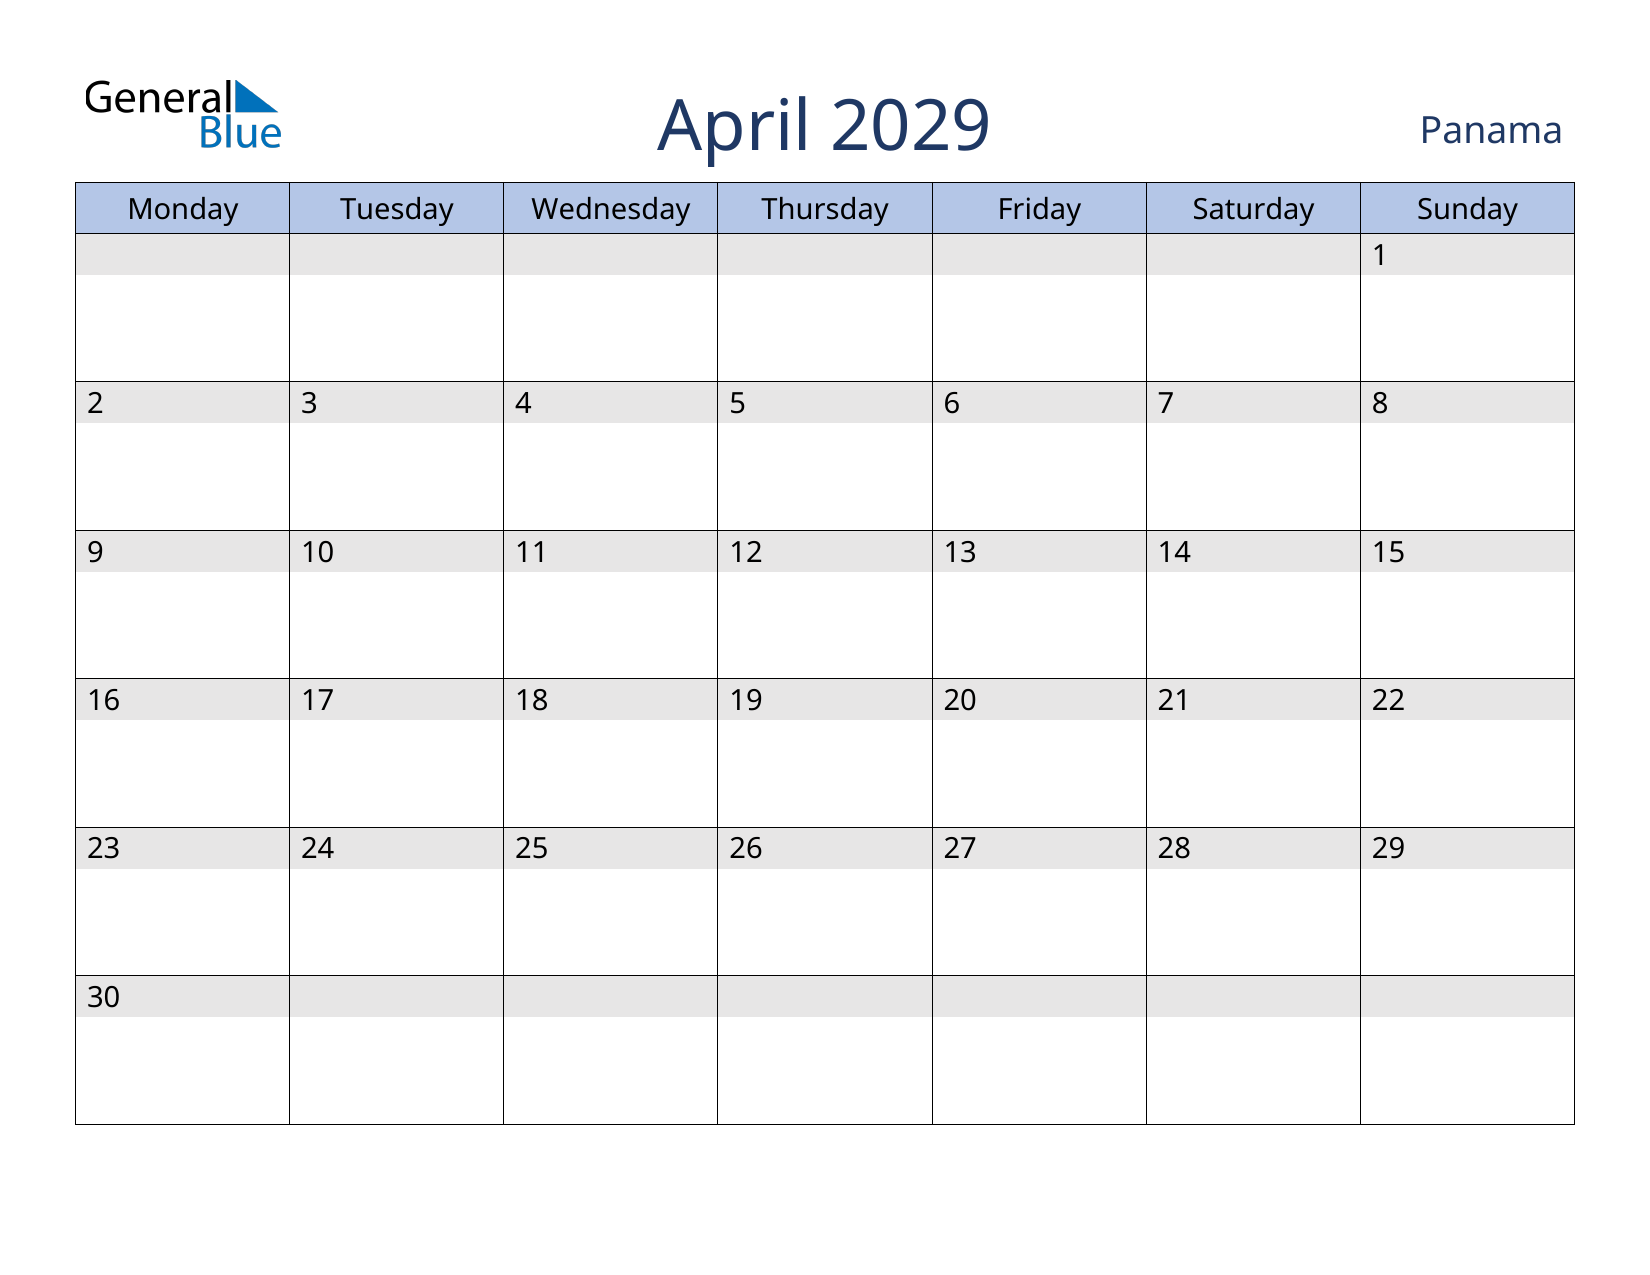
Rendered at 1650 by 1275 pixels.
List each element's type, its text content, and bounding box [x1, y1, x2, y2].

table_cell 23 [76, 828, 289, 869]
table_cell [718, 720, 932, 827]
table_cell [504, 720, 717, 827]
table_cell Saturday [1147, 183, 1360, 233]
table_cell 30 [76, 976, 289, 1017]
table_cell [76, 234, 289, 275]
table_cell [504, 572, 717, 678]
table_cell 19 [718, 679, 932, 720]
table_cell [504, 869, 717, 975]
table_cell 16 [76, 679, 289, 720]
table_cell [718, 423, 932, 530]
table_cell 2 [76, 382, 289, 423]
table_cell Thursday [718, 183, 932, 233]
table_cell [1147, 275, 1360, 381]
table_cell [933, 1017, 1146, 1123]
table_cell [504, 275, 717, 381]
table_cell 13 [933, 531, 1146, 572]
table_cell [1361, 720, 1574, 827]
table_cell [290, 275, 503, 381]
table_cell 24 [290, 828, 503, 869]
table_cell [76, 423, 289, 530]
table_cell [718, 869, 932, 975]
table_cell 15 [1361, 531, 1574, 572]
table_cell [76, 275, 289, 381]
table_cell 14 [1147, 531, 1360, 572]
table_cell 10 [290, 531, 503, 572]
table_cell 6 [933, 382, 1146, 423]
table_cell 12 [718, 531, 932, 572]
table_cell [1361, 275, 1574, 381]
table_cell [933, 275, 1146, 381]
table_cell 11 [504, 531, 717, 572]
picture [86, 80, 281, 148]
table_cell [933, 869, 1146, 975]
table_cell [76, 869, 289, 975]
table_cell [290, 976, 503, 1017]
table_cell [718, 234, 932, 275]
table_cell [933, 720, 1146, 827]
table_cell [933, 234, 1146, 275]
table_cell [718, 572, 932, 678]
table_header Panama [1146, 75, 1574, 182]
table_cell 9 [76, 531, 289, 572]
table_cell 22 [1361, 679, 1574, 720]
table_cell 27 [933, 828, 1146, 869]
table_cell Sunday [1361, 183, 1574, 233]
table_cell [1361, 572, 1574, 678]
table_cell [1361, 423, 1574, 530]
table_cell [1147, 720, 1360, 827]
table_cell [1147, 234, 1360, 275]
table_cell [1361, 976, 1574, 1017]
table_cell 3 [290, 382, 503, 423]
table_cell 20 [933, 679, 1146, 720]
table_cell 5 [718, 382, 932, 423]
table_cell 29 [1361, 828, 1574, 869]
table_cell [718, 1017, 932, 1123]
table_cell 1 [1361, 234, 1574, 275]
table_cell [76, 1017, 289, 1123]
table_cell [290, 572, 503, 678]
table_cell [1147, 572, 1360, 678]
table_cell [1361, 1017, 1574, 1123]
table_cell 4 [504, 382, 717, 423]
table_cell Tuesday [290, 183, 503, 233]
table_header [76, 75, 503, 182]
table_cell [718, 275, 932, 381]
table_cell [504, 423, 717, 530]
table_cell [1147, 1017, 1360, 1123]
table_cell [504, 1017, 717, 1123]
table_cell 8 [1361, 382, 1574, 423]
table_cell Monday [76, 183, 289, 233]
table_cell Wednesday [504, 183, 717, 233]
table_cell 28 [1147, 828, 1360, 869]
table_cell [76, 720, 289, 827]
table_cell [290, 423, 503, 530]
table_cell 17 [290, 679, 503, 720]
table_cell [718, 976, 932, 1017]
table_cell 7 [1147, 382, 1360, 423]
table_cell [504, 234, 717, 275]
table_cell 21 [1147, 679, 1360, 720]
table_cell [290, 869, 503, 975]
table_cell [1147, 869, 1360, 975]
table_cell [504, 976, 717, 1017]
table_cell [290, 720, 503, 827]
table_cell [933, 572, 1146, 678]
table_cell 26 [718, 828, 932, 869]
table_header April 2029 [504, 75, 1146, 182]
table_cell 18 [504, 679, 717, 720]
table_cell [933, 423, 1146, 530]
table_cell [1147, 423, 1360, 530]
table_cell [933, 976, 1146, 1017]
table_cell [290, 1017, 503, 1123]
table_cell 25 [504, 828, 717, 869]
table_cell [76, 572, 289, 678]
table_cell [1361, 869, 1574, 975]
table_cell [290, 234, 503, 275]
table_cell [1147, 976, 1360, 1017]
table_cell Friday [933, 183, 1146, 233]
